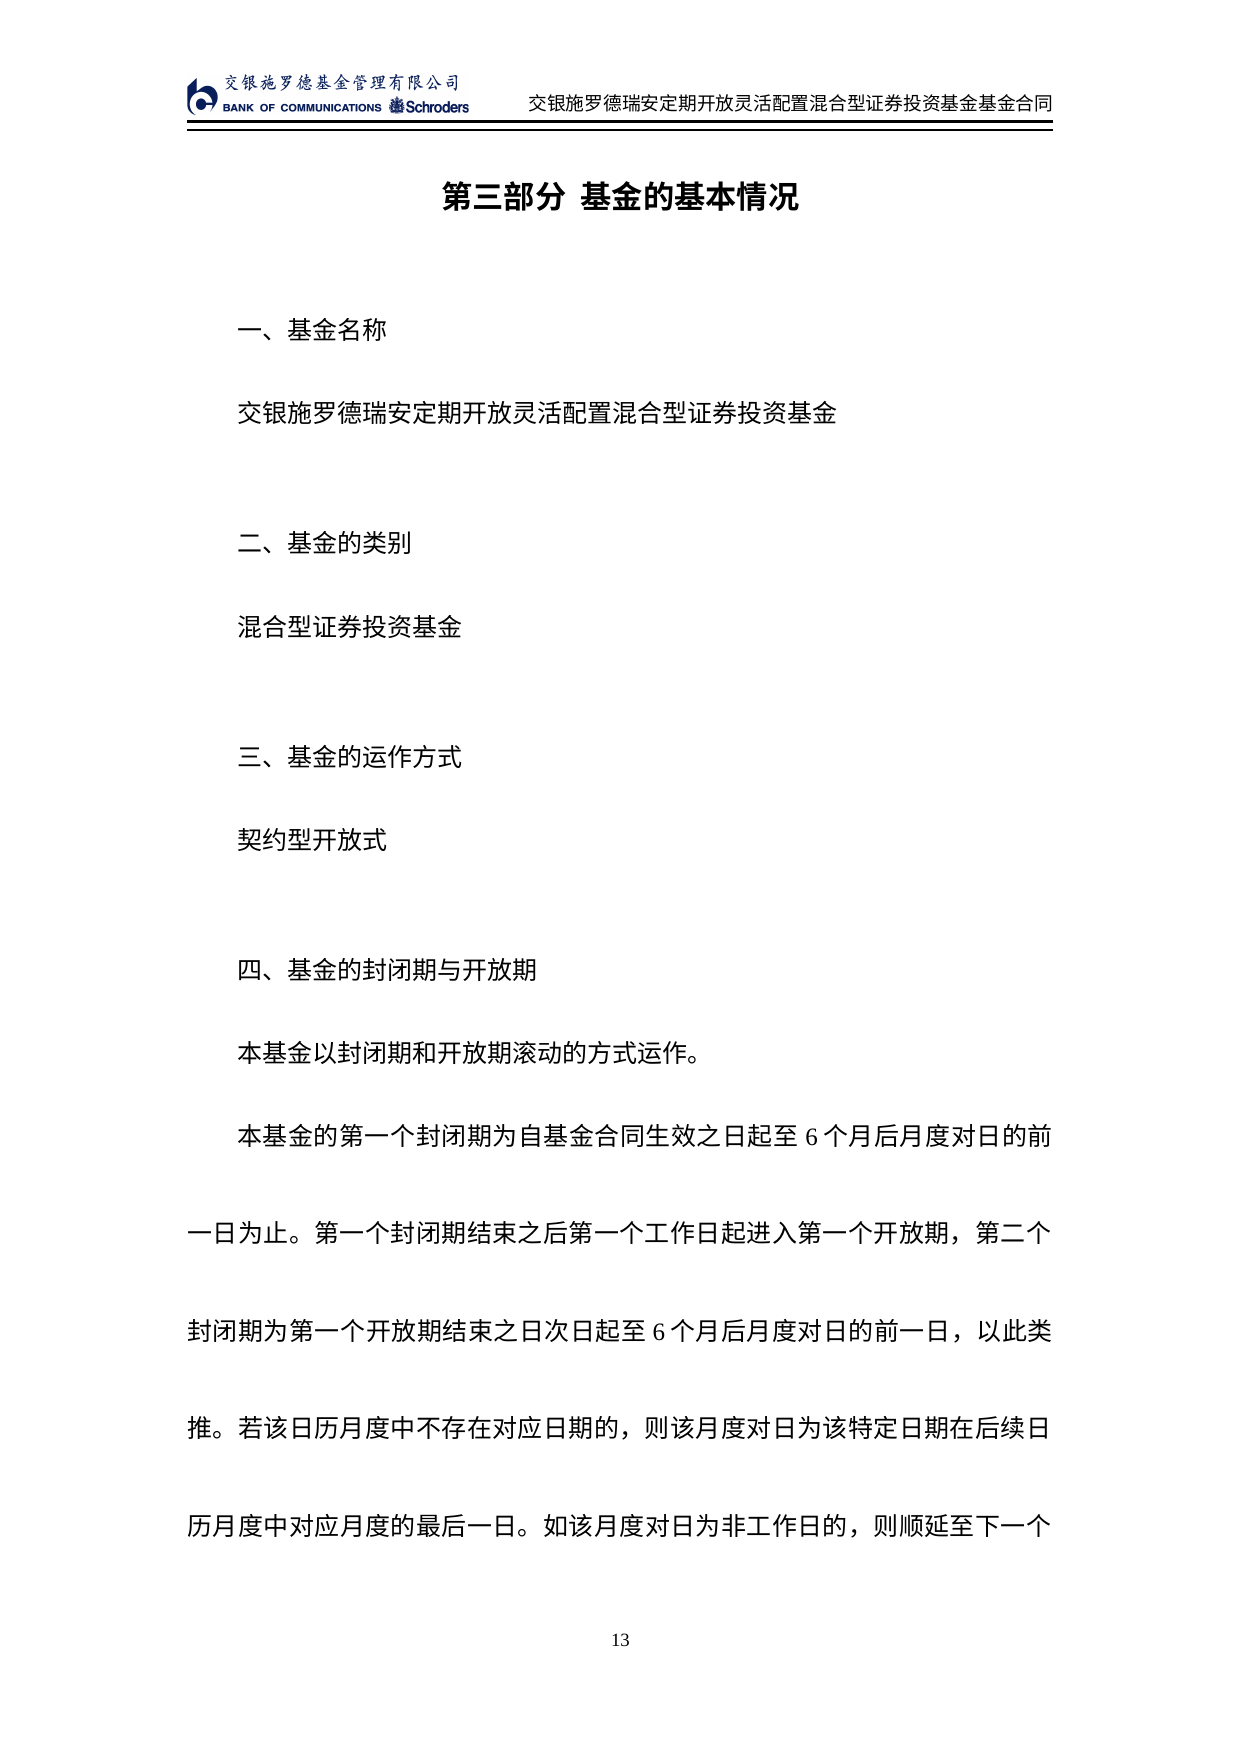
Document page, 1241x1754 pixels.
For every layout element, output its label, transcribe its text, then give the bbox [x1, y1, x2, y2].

text 契约型开放式 [187, 806, 1053, 871]
text 二、基金的类别 [187, 509, 1053, 574]
subtitle 第三部分 基金的基本情况 [187, 162, 1053, 227]
text 三、基金的运作方式 [187, 723, 1053, 788]
picture [187, 74, 469, 115]
text 一、基金名称 [187, 296, 1053, 361]
text 交银施罗德瑞安定期开放灵活配置混合型证券投资基金 [187, 379, 1053, 444]
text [187, 1102, 1053, 1557]
text 四、基金的封闭期与开放期 [187, 936, 1053, 1001]
text 本基金以封闭期和开放期滚动的方式运作。 [187, 1019, 1053, 1084]
text 混合型证券投资基金 [187, 593, 1053, 658]
